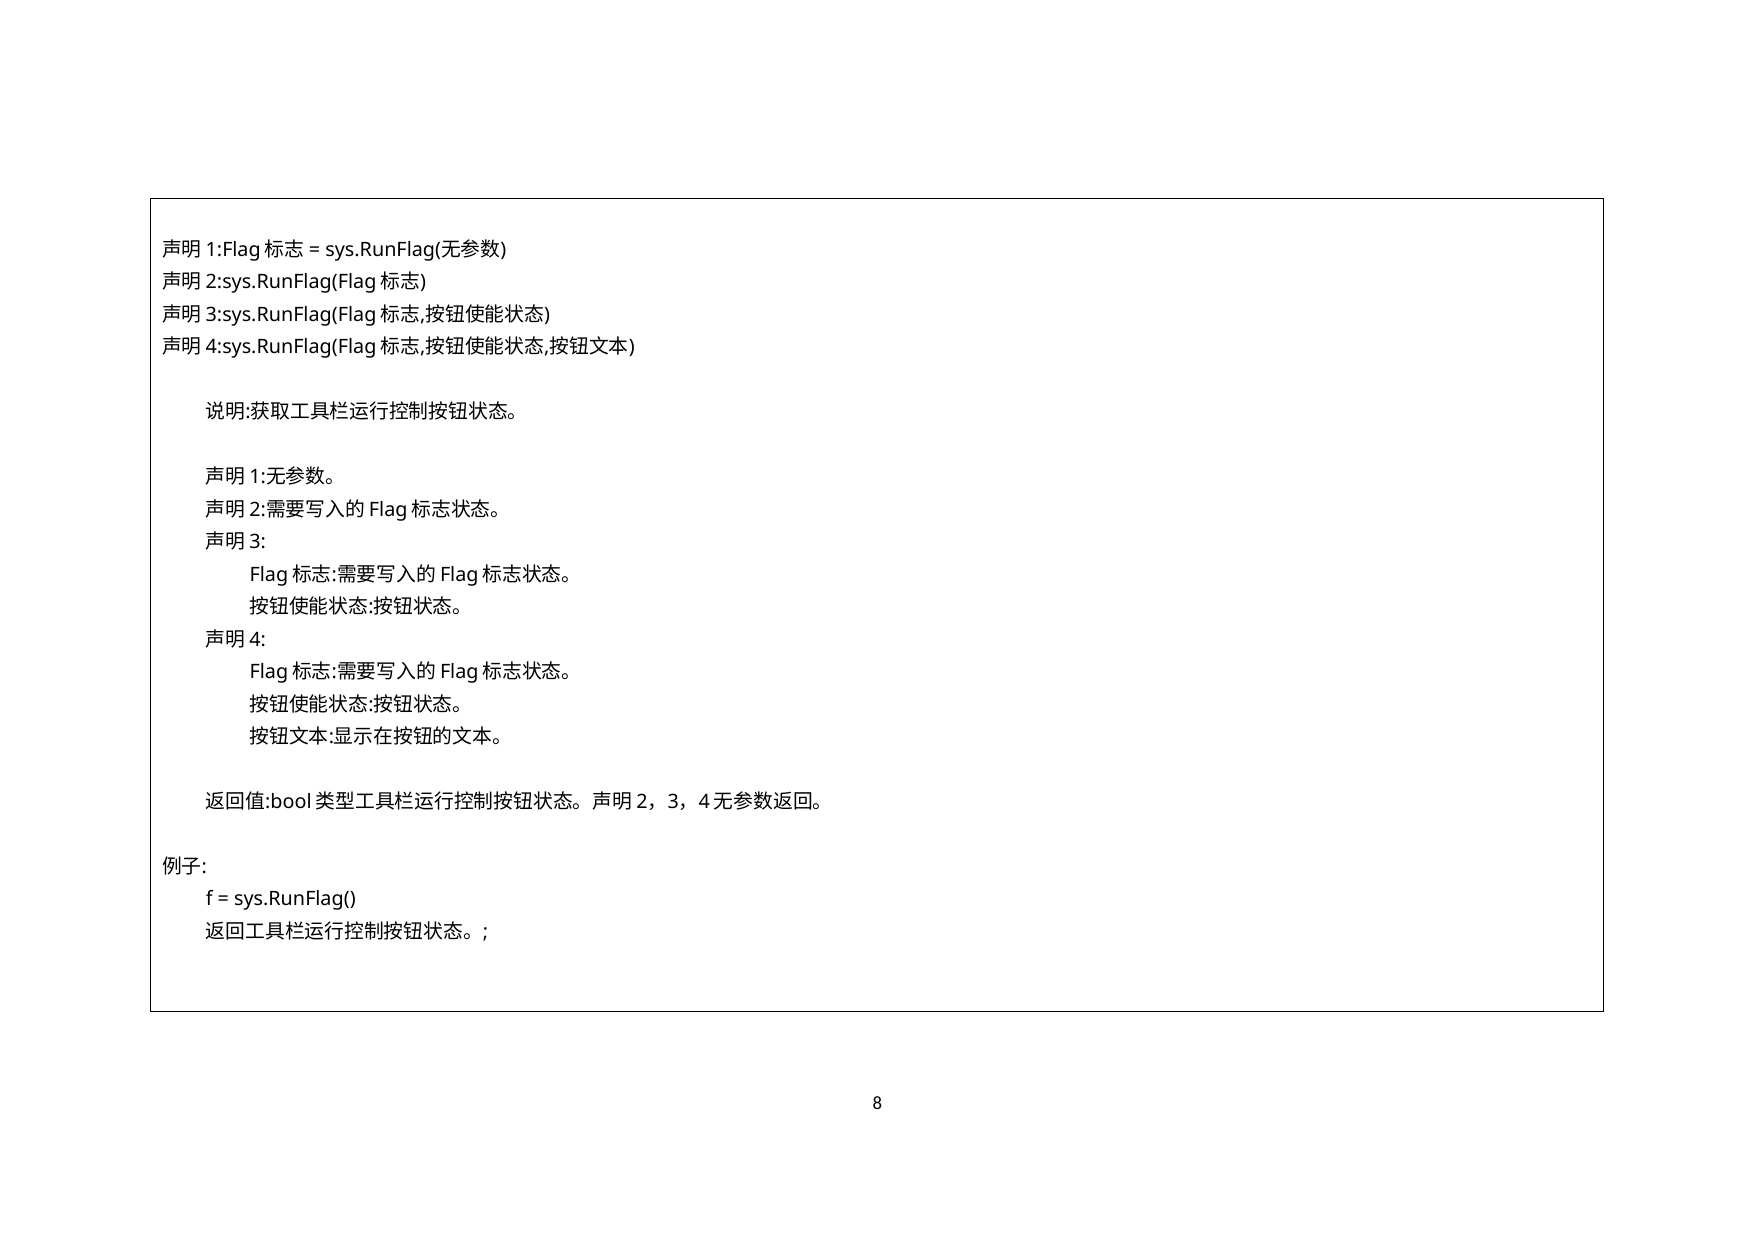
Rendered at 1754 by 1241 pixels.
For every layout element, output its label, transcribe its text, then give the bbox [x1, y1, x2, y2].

table_cell 声明1:Flag标志 = sys.RunFlag(无参数) 声明2:sys.RunFlag(Flag标志) 声明3:sys.RunFlag(Flag标志,按钮使能状态) 声明4:sys.RunFlag(Flag标志,按钮使能状态,按钮文本) 说明:获取工具栏运行控制按钮状态。 声明1:无参数。 声明2:需要写入的Flag标志状态。 声明3: Flag标志:需要写入的Flag标志状态。 按钮使能状态:按钮状态。 声明4: Flag标志:需要写入的Flag标志状态。 按钮使能状态:按钮状态。 按钮文本:显示在按钮的文本。 返回值:bool类型工具栏运行控制按钮状态。声明2，3，4无参数返回。 例子: f = sys.RunFlag() 返回工具栏运行控制按钮状态。; [151, 199, 1603, 1011]
